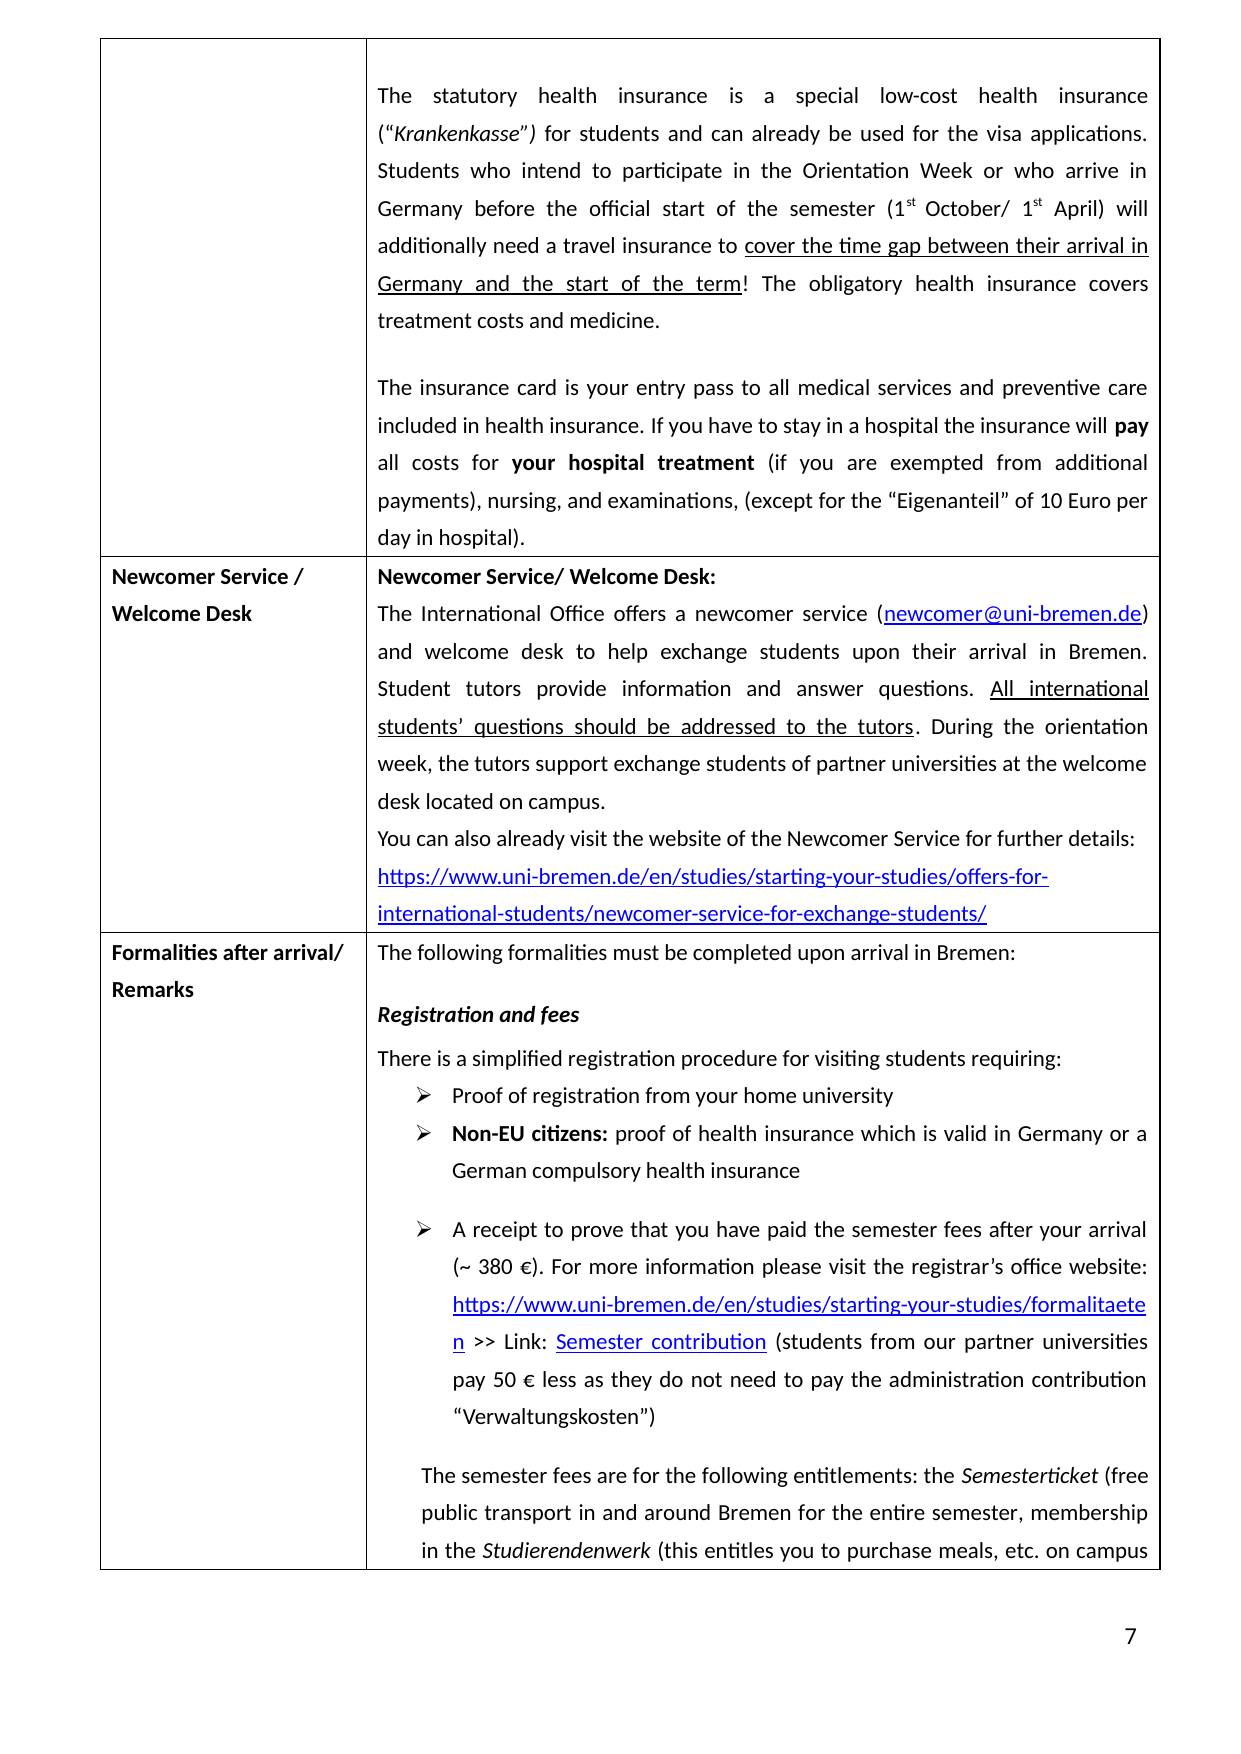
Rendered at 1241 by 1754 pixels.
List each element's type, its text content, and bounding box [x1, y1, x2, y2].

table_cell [367, 39, 1159, 556]
table_cell Newcomer Service / Welcome Desk [101, 557, 366, 932]
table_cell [101, 933, 366, 1568]
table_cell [101, 39, 366, 556]
table_cell Newcomer Service/ Welcome Desk: The International Office offers a newcomer service (newcomer@uni-bremen.de) and welcome desk to help exchange students upon their arrival in . Student tutors provide information and answer questions. All international students’ questions should be addressed to the tutors. During the orientation week, the tutors support exchange students of partner universities at the welcome desk located on campus. You can also already visit the website of the Newcomer Service for further details: https://www.uni-bremen.de/en/studies/starting-your-studies/offers-for-international-students/newcomer-service-for-exchange-students/ [367, 557, 1159, 932]
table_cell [367, 933, 1159, 1568]
